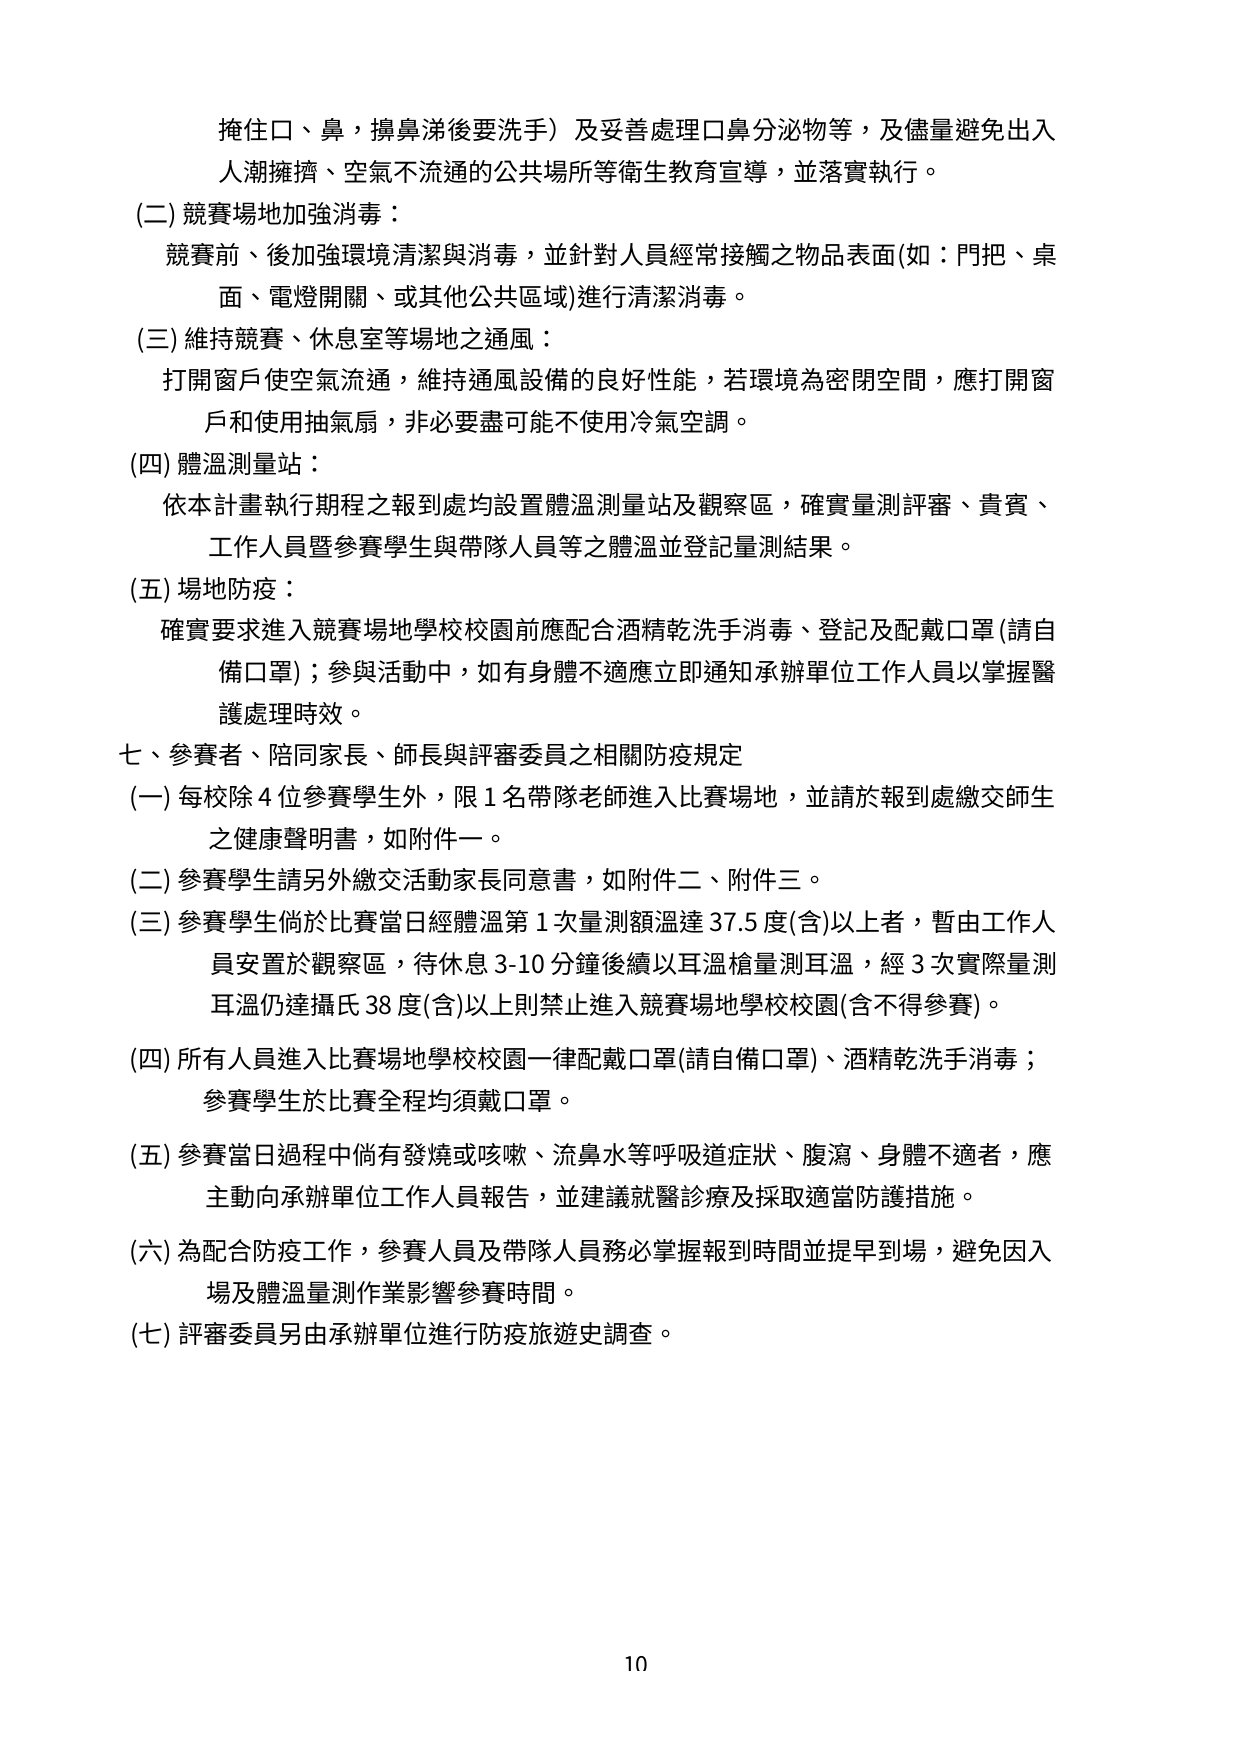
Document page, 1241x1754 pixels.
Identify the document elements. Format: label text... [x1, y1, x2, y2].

text (一) 每校除4位參賽學生外，限1名帶隊老師進入比賽場地，並請於報到處繳交師生之健康聲明書，如附件一。 [118, 773, 1057, 856]
text (二) 參賽學生請另外繳交活動家長同意書，如附件二、附件三。 [118, 856, 1057, 898]
text 競賽前、後加強環境清潔與消毒，並針對人員經常接觸之物品表面(如：門把、桌面、電燈開關、或其他公共區域)進行清潔消毒。 [118, 231, 1057, 315]
text (四) 體溫測量站： [118, 440, 1057, 481]
text (三) 參賽學生倘於比賽當日經體溫第1次量測額溫達37.5度(含)以上者，暫由工作人員安置於觀察區，待休息3-10分鐘後續以耳溫槍量測耳溫，經3次實際量測耳溫仍達攝氏38度(含)以上則禁止進入競賽場地學校校園(含不得參賽)。 [118, 898, 1057, 1023]
text (五) 參賽當日過程中倘有發燒或咳嗽、流鼻水等呼吸道症狀、腹瀉、身體不適者，應主動向承辦單位工作人員報告，並建議就醫診療及採取適當防護措施。 [118, 1131, 1057, 1215]
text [118, 106, 1057, 190]
text (四) 所有人員進入比賽場地學校校園一律配戴口罩(請自備口罩)、酒精乾洗手消毒；參賽學生於比賽全程均須戴口罩。 [118, 1036, 1057, 1119]
text (五) 場地防疫： [118, 565, 1057, 606]
text (三) 維持競賽、休息室等場地之通風： [118, 315, 1057, 356]
text 七、參賽者、陪同家長、師長與評審委員之相關防疫規定 [118, 731, 1057, 773]
text (七) 評審委員另由承辦單位進行防疫旅遊史調查。 [118, 1311, 1122, 1352]
text 依本計畫執行期程之報到處均設置體溫測量站及觀察區，確實量測評審、貴賓、工作人員暨參賽學生與帶隊人員等之體溫並登記量測結果。 [118, 481, 1057, 565]
text 打開窗戶使空氣流通，維持通風設備的良好性能，若環境為密閉空間，應打開窗戶和使用抽氣扇，非必要盡可能不使用冷氣空調。 [118, 356, 1057, 440]
text (六) 為配合防疫工作，參賽人員及帶隊人員務必掌握報到時間並提早到場，避免因入場及體溫量測作業影響參賽時間。 [118, 1227, 1057, 1311]
text (二) 競賽場地加強消毒： [118, 190, 1057, 231]
text 確實要求進入競賽場地學校校園前應配合酒精乾洗手消毒、登記及配戴口罩(請自備口罩)；參與活動中，如有身體不適應立即通知承辦單位工作人員以掌握醫護處理時效。 [118, 606, 1057, 731]
